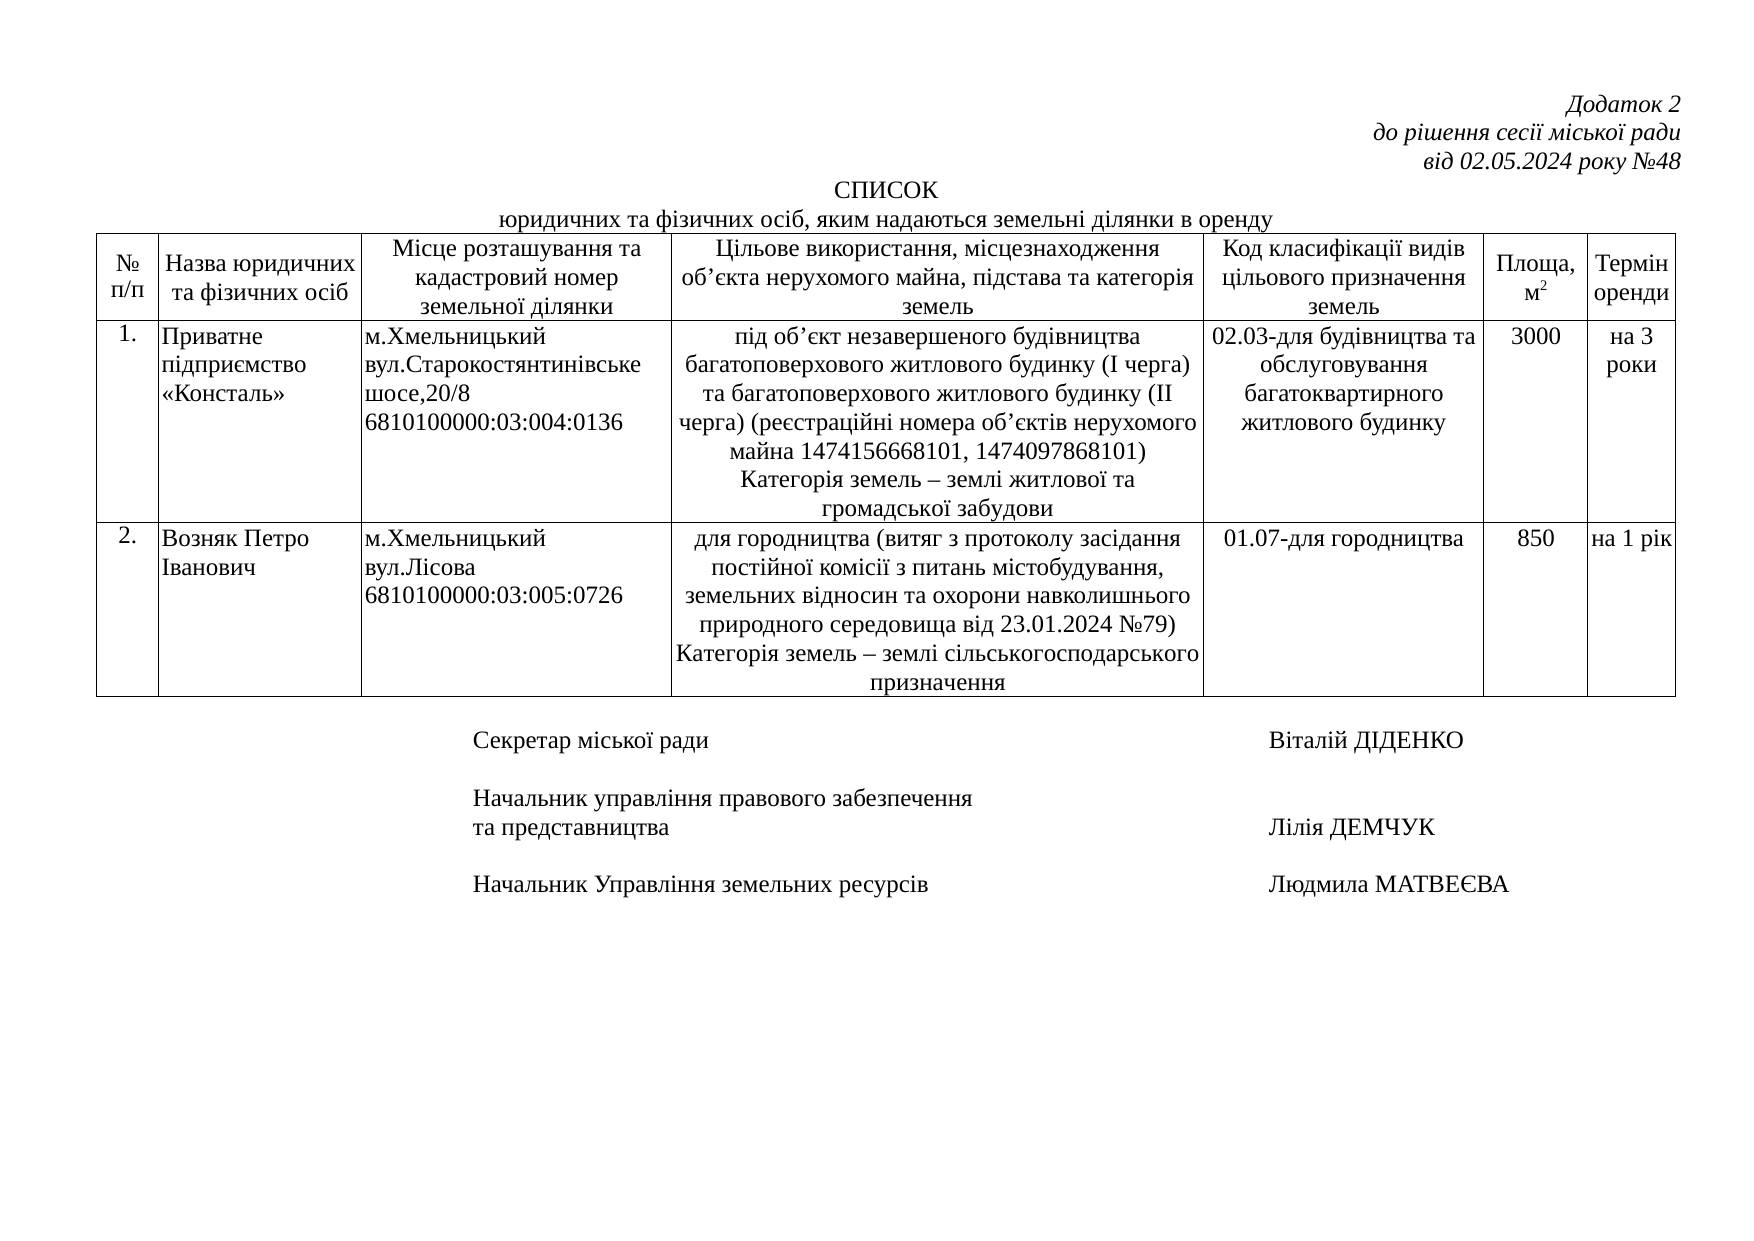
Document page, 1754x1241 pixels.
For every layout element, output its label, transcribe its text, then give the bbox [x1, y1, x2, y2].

table_cell 3000 [1484, 321, 1587, 522]
text від 02.05.2024 року №48 [561, 146, 1683, 175]
table_header Цільове використання, місцезнаходження об’єкта нерухомого майна, підстава та категорія земель [672, 234, 1203, 320]
text до рішення сесії міської ради [561, 117, 1683, 146]
text Начальник управління правового забезпечення [473, 783, 1683, 812]
table_cell на 3 роки [1588, 321, 1675, 522]
table_cell м.Хмельницький вул.Старокостянтинівське шосе,20/8 6810100000:03:004:0136 [362, 321, 671, 522]
table_cell 02.03-для будівництва та обслуговування багатоквартирного житлового будинку [1204, 321, 1483, 522]
table_cell Приватне підприємство «Консталь» [159, 321, 361, 522]
table_header Площа, м2 [1484, 234, 1587, 320]
text юридичних та фізичних осіб, яким надаються земельні ділянки в оренду [89, 204, 1683, 232]
table_header Термін оренди [1588, 234, 1675, 320]
text та представництва Лілія ДЕМЧУК [473, 812, 1683, 840]
table_cell під об’єкт незавершеного будівництва багатоповерхового житлового будинку (І черга) та багатоповерхового житлового будинку (ІІ черга) (реєстраційні номера об’єктів нерухомого майна 1474156668101, 1474097868101) Категорія земель – землі житлової та громадської забудови [672, 321, 1203, 522]
table_header Код класифікації видів цільового призначення земель [1204, 234, 1483, 320]
text Секретар міської ради Віталій ДІДЕНКО [473, 725, 1683, 754]
table_cell 1. [97, 321, 158, 522]
table_header Місце розташування та кадастровий номер земельної ділянки [362, 234, 671, 320]
text Начальник Управління земельних ресурсів Людмила МАТВЕЄВА [473, 869, 1683, 898]
table_header Назва юридичних та фізичних осіб [159, 234, 361, 320]
table_cell 850 [1484, 523, 1587, 696]
table_cell 2. [97, 523, 158, 696]
text Додаток 2 [561, 89, 1683, 117]
table_cell м.Хмельницький вул.Лісова 6810100000:03:005:0726 [362, 523, 671, 696]
table_cell на 1 рік [1588, 523, 1675, 696]
table_header № п/п [97, 234, 158, 320]
table_cell для городництва (витяг з протоколу засідання постійної комісії з питань містобудування, земельних відносин та охорони навколишнього природного середовища від 23.01.2024 №79) Категорія земель – землі сільськогосподарського призначення [672, 523, 1203, 696]
text СПИСОК [89, 175, 1683, 204]
table_cell Возняк Петро Іванович [159, 523, 361, 696]
table_cell 01.07-для городництва [1204, 523, 1483, 696]
